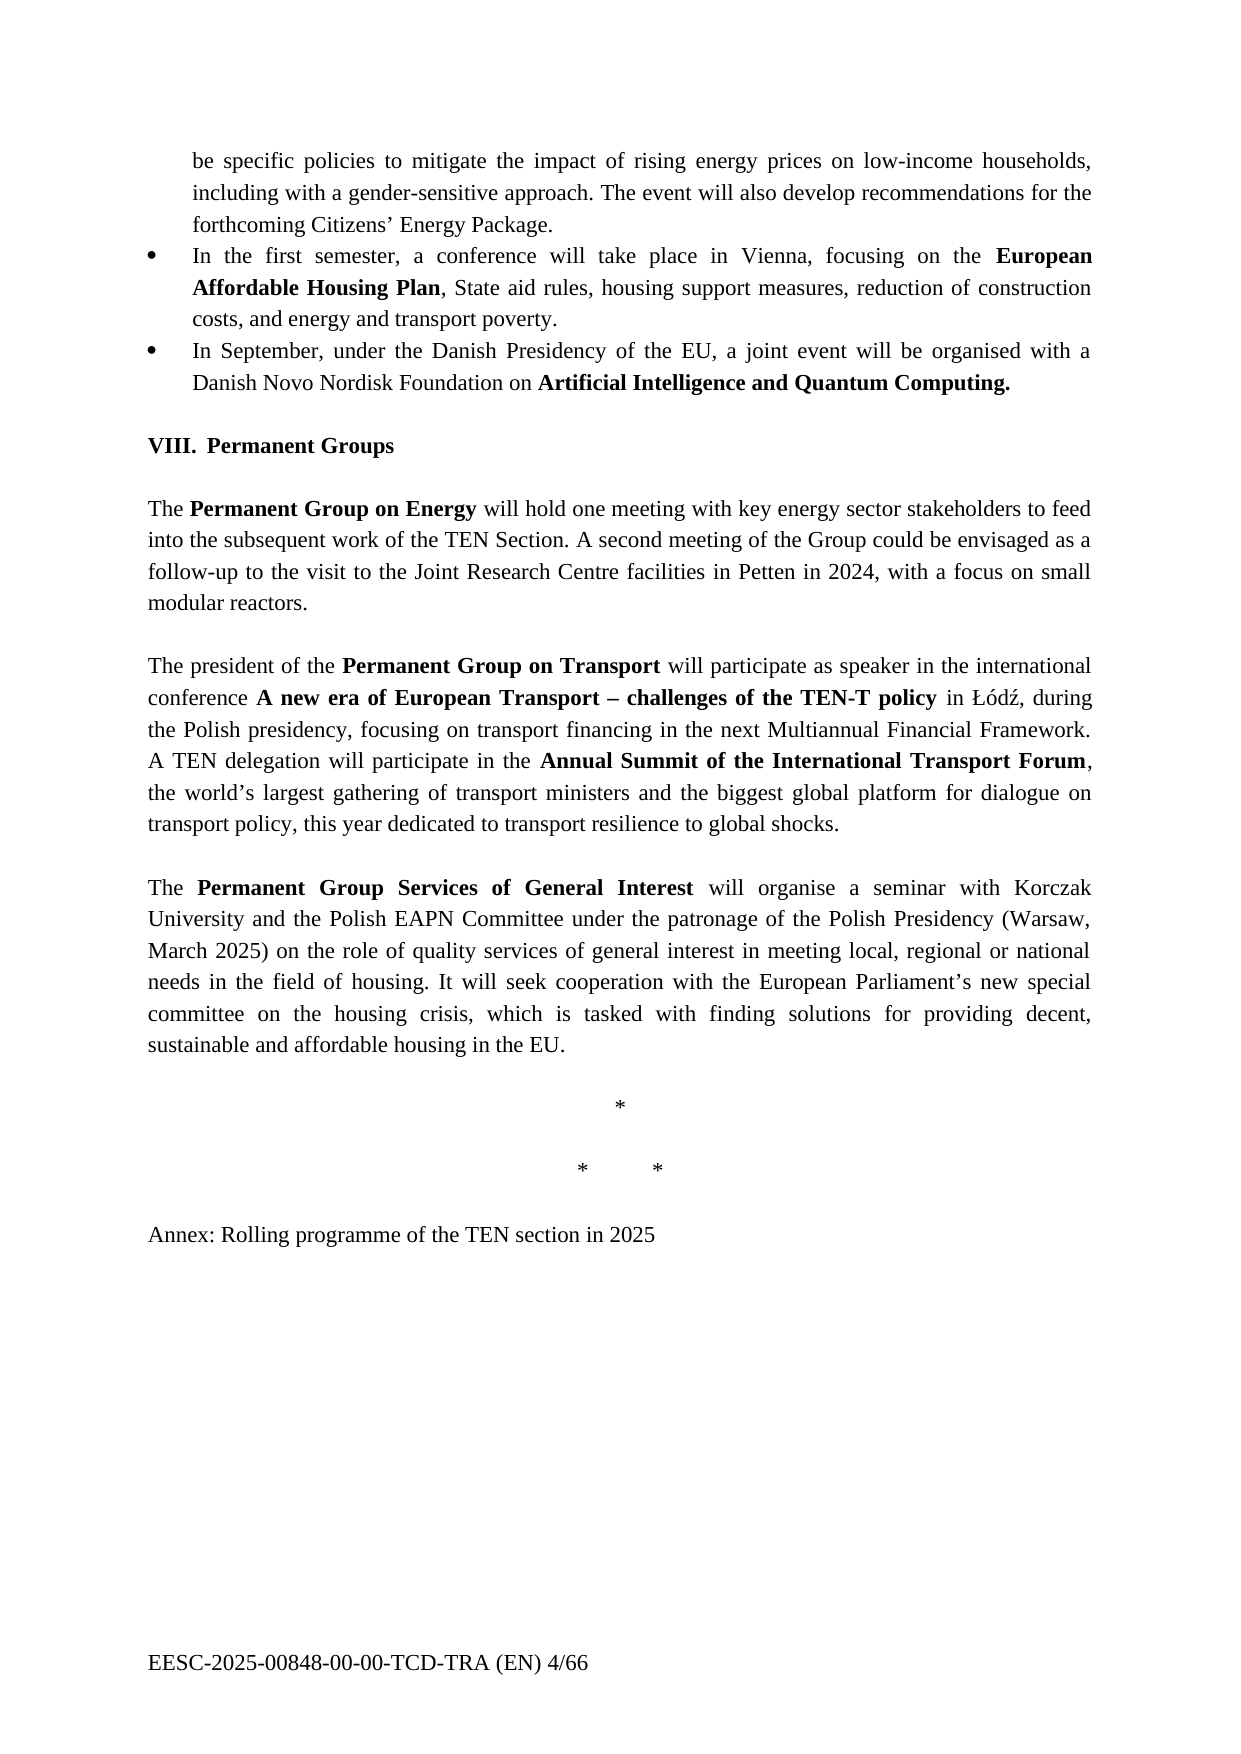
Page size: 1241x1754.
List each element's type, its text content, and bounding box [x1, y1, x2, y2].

text The Permanent Group on Energy will hold one meeting with key energy sector stakeholders to feed into the subsequent work of the TEN Section. A second meeting of the Group could be envisaged as a follow-up to the visit to the Joint Research Centre facilities in Petten in 2024, with a focus on small modular reactors. [148, 495, 1093, 616]
list In September, under the Danish Presidency of the EU, a joint event will be organised with a Danish Novo Nordisk Foundation on Artificial Intelligence and Quantum Computing. [148, 337, 1093, 395]
text The president of the Permanent Group on Transport will participate as speaker in the international conference A new era of European Transport – challenges of the TEN-T policy in Łódź, during the Polish presidency, focusing on transport financing in the next Multiannual Financial Framework. A TEN delegation will participate in the Annual Summit of the International Transport Forum, the world’s largest gathering of transport ministers and the biggest global platform for dialogue on transport policy, this year dedicated to transport resilience to global shocks. [148, 653, 1093, 837]
text * * [148, 1158, 1093, 1184]
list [148, 148, 1093, 237]
text The Permanent Group Services of General Interest will organise a seminar with Korczak University and the Polish EAPN Committee under the patronage of the Polish Presidency (Warsaw, March 2025) on the role of quality services of general interest in meeting local, regional or national needs in the field of housing. It will seek cooperation with the European Parliament’s new special committee on the housing crisis, which is tasked with finding solutions for providing decent, sustainable and affordable housing in the EU. [148, 873, 1093, 1058]
text * [148, 1094, 1093, 1121]
text Annex: Rolling programme of the TEN section in 2025 [148, 1221, 1093, 1247]
list In the first semester, a conference will take place in Vienna, focusing on the European Affordable Housing Plan, State aid rules, housing support measures, reduction of construction costs, and energy and transport poverty. [148, 242, 1093, 332]
list Permanent Groups [148, 432, 1093, 458]
